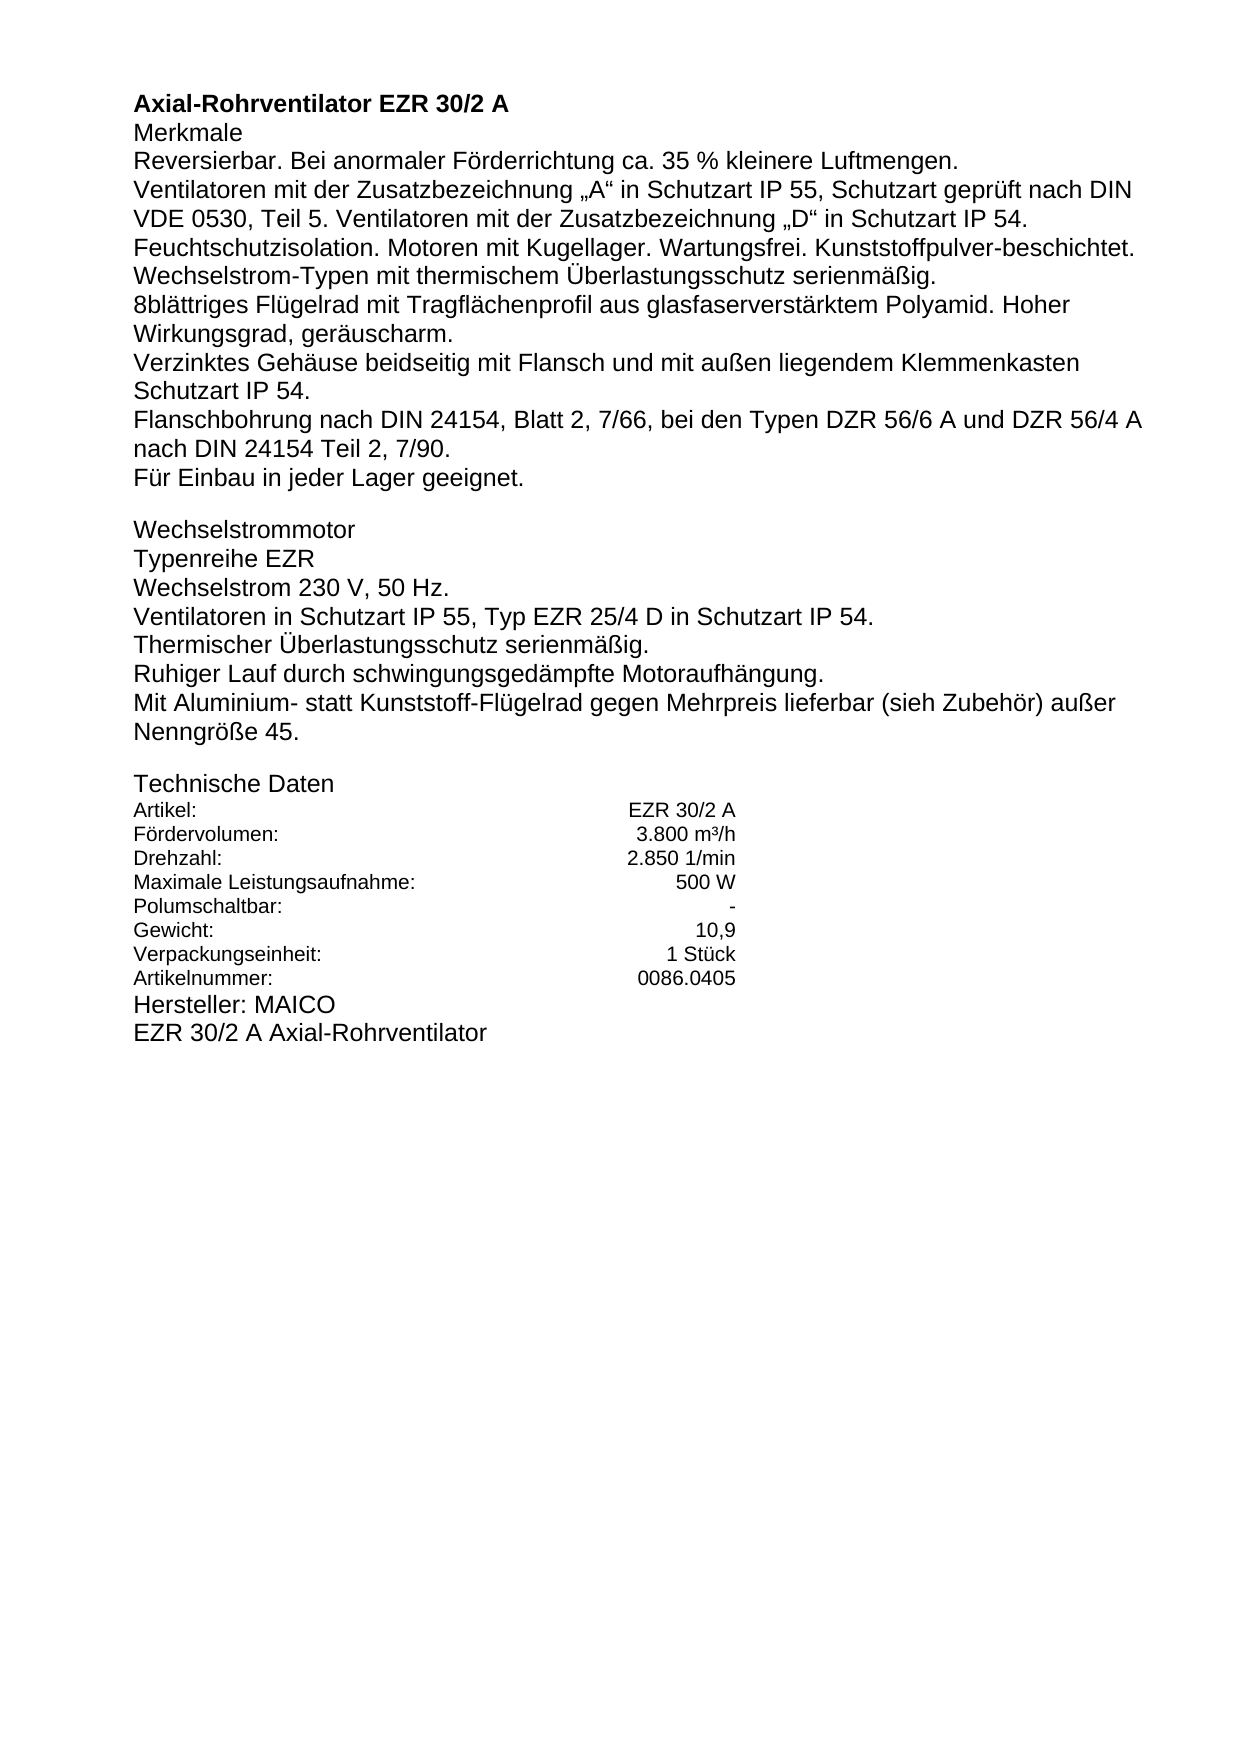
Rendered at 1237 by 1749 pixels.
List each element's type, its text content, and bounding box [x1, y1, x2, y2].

table_cell 3.800 m³/h [434, 822, 747, 846]
text Ventilatoren in Schutzart IP 55, Typ EZR 25/4 D in Schutzart IP 54. [133, 601, 1148, 630]
text Verzinktes Gehäuse beidseitig mit Flansch und mit außen liegendem Klemmenkasten Schutzart IP 54. [133, 347, 1148, 405]
text Merkmale [133, 117, 1148, 146]
text Flanschbohrung nach DIN 24154, Blatt 2, 7/66, bei den Typen DZR 56/6 A und DZR 56/4 A nach DIN 24154 Teil 2, 7/90. [133, 405, 1148, 462]
text Wechselstrommotor [133, 515, 1148, 544]
text Thermischer Überlastungsschutz serienmäßig. [133, 630, 1148, 659]
table_cell 10,9 [434, 918, 747, 942]
text Ventilatoren mit der Zusatzbezeichnung „A“ in Schutzart IP 55, Schutzart geprüft nach DIN VDE 0530, Teil 5. Ventilatoren mit der Zusatzbezeichnung „D“ in Schutzart IP 54. [133, 175, 1148, 232]
text Typenreihe EZR [133, 544, 1148, 573]
table_cell Polumschaltbar: [122, 894, 434, 918]
text Reversierbar. Bei anormaler Förderrichtung ca. 35 % kleinere Luftmengen. [133, 146, 1148, 175]
table_cell Verpackungseinheit: [122, 942, 434, 966]
text Mit Aluminium- statt Kunststoff-Flügelrad gegen Mehrpreis lieferbar (sieh Zubehör) außer Nenngröße 45. [133, 688, 1148, 745]
text Hersteller: MAICO [133, 989, 1148, 1018]
text Technische Daten [133, 769, 1148, 798]
table_cell Gewicht: [122, 918, 434, 942]
table_cell Drehzahl: [122, 846, 434, 870]
text Ruhiger Lauf durch schwingungsgedämpfte Motoraufhängung. [133, 659, 1148, 688]
text 8blättriges Flügelrad mit Tragflächenprofil aus glasfaserverstärktem Polyamid. Hoher Wirkungsgrad, geräuscharm. [133, 290, 1148, 347]
table_header EZR 30/2 A [434, 798, 747, 822]
table_cell 0086.0405 [434, 966, 747, 989]
table_cell Fördervolumen: [122, 822, 434, 846]
table_cell Maximale Leistungsaufnahme: [122, 870, 434, 894]
text EZR 30/2 A Axial-Rohrventilator [133, 1018, 1148, 1047]
text Axial-Rohrventilator EZR 30/2 A [133, 89, 1148, 117]
table_header Artikel: [122, 798, 434, 822]
table_cell 500 W [434, 870, 747, 894]
text Wechselstrom 230 V, 50 Hz. [133, 573, 1148, 601]
text Für Einbau in jeder Lager geeignet. [133, 462, 1148, 491]
text Feuchtschutzisolation. Motoren mit Kugellager. Wartungsfrei. Kunststoffpulver-beschichtet. [133, 232, 1148, 261]
table_cell 2.850 1/min [434, 846, 747, 870]
text Wechselstrom-Typen mit thermischem Überlastungsschutz serienmäßig. [133, 261, 1148, 290]
table_cell - [434, 894, 747, 918]
table_cell Artikelnummer: [122, 966, 434, 989]
table_cell 1 Stück [434, 942, 747, 966]
